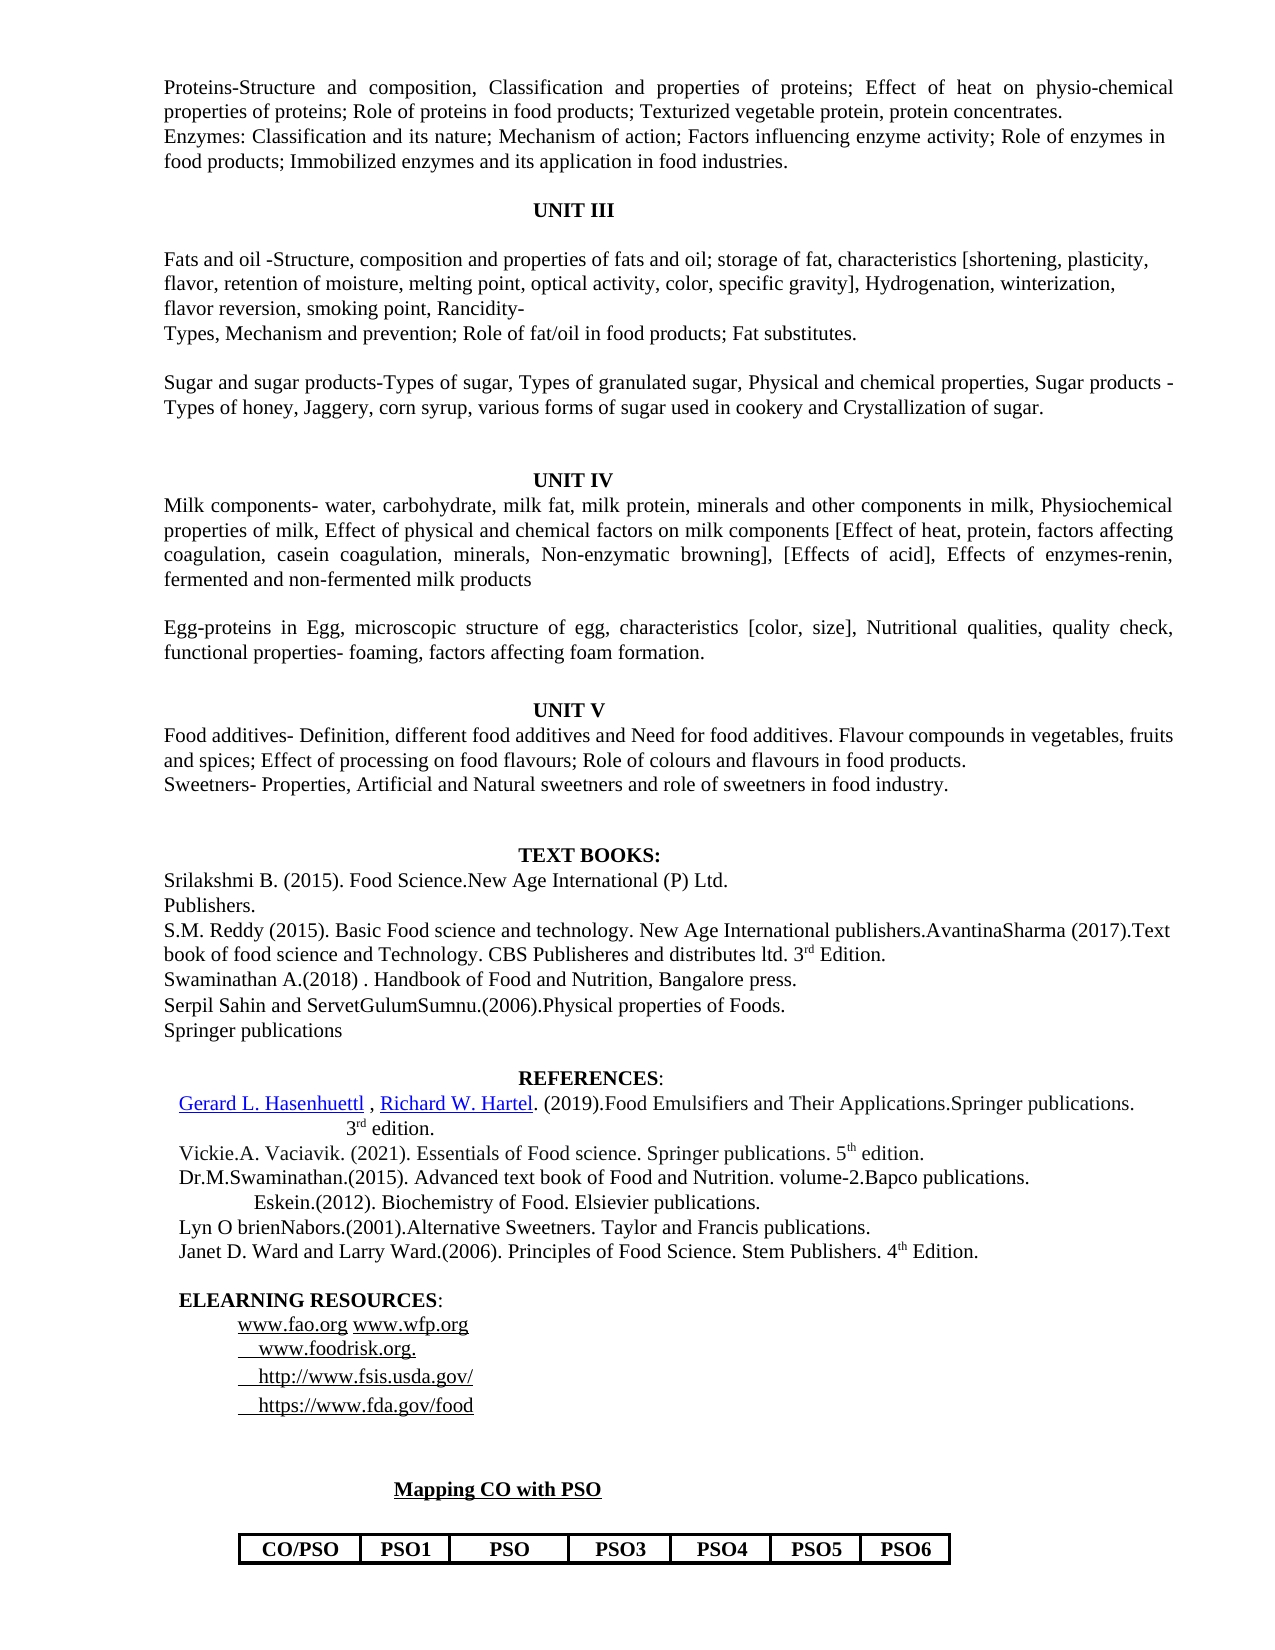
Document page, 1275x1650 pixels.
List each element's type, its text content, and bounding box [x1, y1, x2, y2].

table_header PSO6 [862, 1536, 948, 1561]
table_header PSO1 [362, 1536, 448, 1561]
text ELEARNING RESOURCES: [178, 1288, 1200, 1312]
text UNIT IV [164, 468, 1200, 492]
text UNIT V [164, 698, 1200, 722]
text Swaminathan A.(2018) . Handbook of Food and Nutrition, Bangalore press. [164, 967, 1200, 991]
text Janet D. Ward and Larry Ward.(2006). Principles of Food Science. Stem Publishers. 4th Edition. [178, 1239, 1148, 1263]
text Mapping CO with PSO [394, 1477, 1200, 1501]
text Egg-proteins in Egg, microscopic structure of egg, characteristics [color, size], Nutritional qualities, quality check, functional properties- foaming, factors affecting foam formation. [164, 615, 1175, 664]
text UNIT III [164, 198, 1200, 222]
text Srilakshmi B. (2015). Food Science.New Age International (P) Ltd. [164, 868, 1200, 892]
text Food additives- Definition, different food additives and Need for food additives. Flavour compounds in vegetables, fruits and spices; Effect of processing on food flavours; Role of colours and flavours in food products. [164, 723, 1200, 772]
table_header PSO5 [772, 1536, 859, 1561]
table_header PSO2 [451, 1536, 567, 1561]
text Enzymes: Classification and its nature; Mechanism of action; Factors influencing enzyme activity; Role of enzymes in food products; Immobilized enzymes and its application in food industries. [164, 124, 1167, 173]
text Milk components- water, carbohydrate, milk fat, milk protein, minerals and other components in milk, Physiochemical properties of milk, Effect of physical and chemical factors on milk components [Effect of heat, protein, factors affecting coagulation, casein coagulation, minerals, Non-enzymatic browning], [Effects of acid], Effects of enzymes-renin, fermented and non-fermented milk products [164, 493, 1174, 591]
text www.fao.org www.wfp.org [237, 1313, 562, 1336]
text REFERENCES: [346, 1066, 1200, 1090]
table_header PSO4 [672, 1536, 769, 1561]
text Sweetners- Properties, Artificial and Natural sweetners and role of sweetners in food industry. [164, 772, 1175, 796]
text Lyn O brienNabors.(2001).Alternative Sweetners. Taylor and Francis publications. [178, 1214, 1119, 1239]
text Publishers. [164, 893, 1200, 917]
text Springer publications [164, 1017, 1200, 1042]
text TEXT BOOKS: [346, 843, 1200, 867]
table_header CO/PSO [241, 1536, 359, 1561]
text Gerard L. Hasenhuettl , Richard W. Hartel. (2019).Food Emulsifiers and Their Applications.Springer publications. 3rd edition. [178, 1091, 1149, 1140]
text http://www.fsis.usda.gov/ [237, 1364, 1200, 1388]
text Dr.M.Swaminathan.(2015). Advanced text book of Food and Nutrition. volume-2.Bapco publications. [178, 1165, 1069, 1189]
text Proteins-Structure and composition, Classification and properties of proteins; Effect of heat on physio-chemical properties of proteins; Role of proteins in food products; Texturized vegetable protein, protein concentrates. [164, 75, 1175, 123]
text Types, Mechanism and prevention; Role of fat/oil in food products; Fat substitutes. [164, 321, 1063, 345]
text Serpil Sahin and ServetGulumSumnu.(2006).Physical properties of Foods. [164, 992, 1200, 1017]
table_header PSO3 [570, 1536, 669, 1561]
text Sugar and sugar products-Types of sugar, Types of granulated sugar, Physical and chemical properties, Sugar products -Types of honey, Jaggery, corn syrup, various forms of sugar used in cookery and Crystallization of sugar. [164, 370, 1175, 419]
text https://www.fda.gov/food [237, 1393, 1200, 1417]
text Fats and oil -Structure, composition and properties of fats and oil; storage of fat, characteristics [shortening, plasticity, flavor, retention of moisture, melting point, optical activity, color, specific gravity], Hydrogenation, winterization, flavor reversion, smoking point, Rancidity- [164, 247, 1162, 320]
text Vickie.A. Vaciavik. (2021). Essentials of Food science. Springer publications. 5th edition. [178, 1140, 1069, 1164]
text www.foodrisk.org. [237, 1336, 1200, 1360]
text S.M. Reddy (2015). Basic Food science and technology. New Age International publishers.AvantinaSharma (2017).Text book of food science and Technology. CBS Publisheres and distributes ltd. 3rd Edition. [164, 918, 1200, 966]
text Eskein.(2012). Biochemistry of Food. Elsievier publications. [253, 1189, 1200, 1214]
